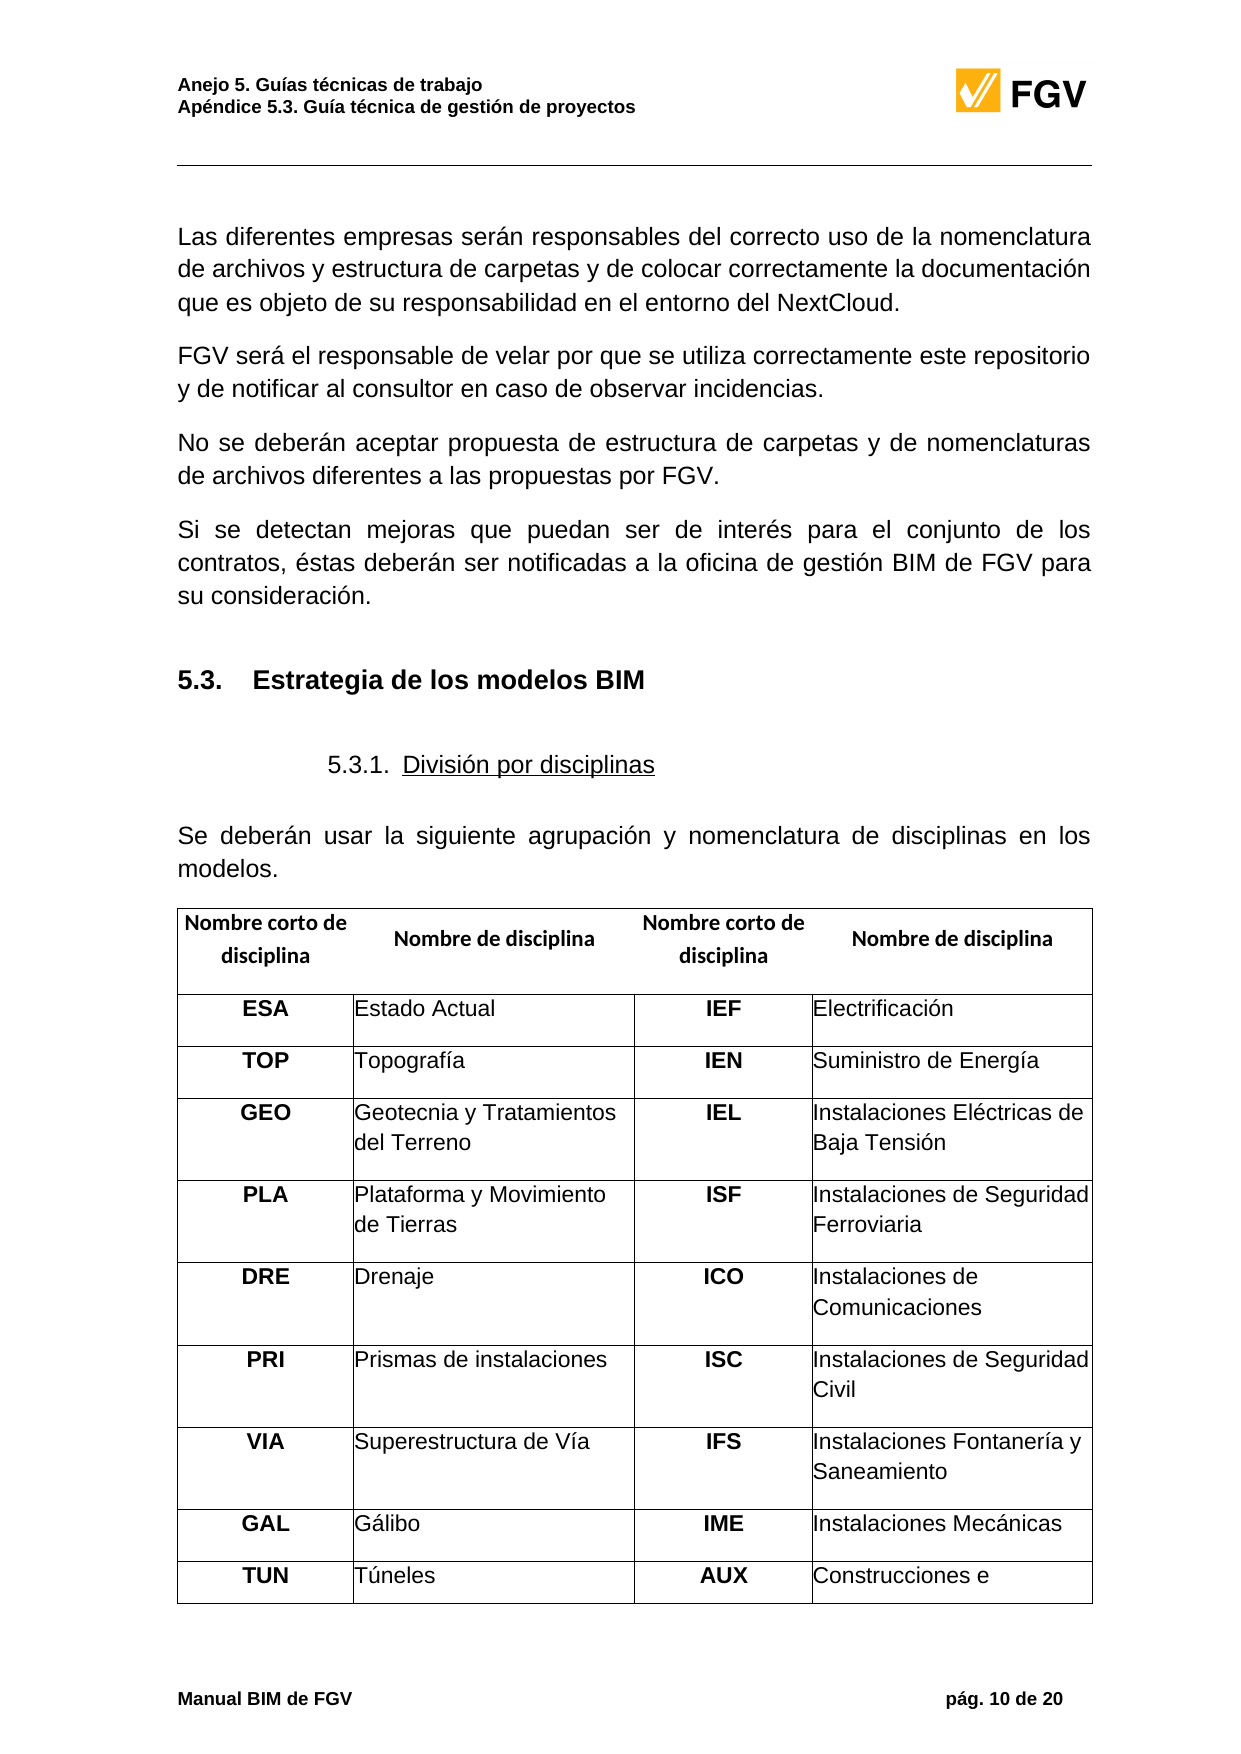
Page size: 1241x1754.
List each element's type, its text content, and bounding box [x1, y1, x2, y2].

table_cell Estado Actual [354, 995, 634, 1046]
table_cell Prismas de instalaciones [354, 1346, 634, 1427]
table_cell Túneles [354, 1562, 634, 1603]
table_cell ESA [178, 995, 353, 1046]
table_cell ISC [635, 1346, 812, 1427]
table_cell Instalaciones Eléctricas de Baja Tensión [813, 1099, 1092, 1180]
table_header Nombre de disciplina [354, 909, 635, 993]
table_cell TOP [178, 1047, 353, 1098]
table_cell ICO [635, 1263, 812, 1344]
table_header Nombre corto de disciplina [635, 909, 812, 993]
table_cell Topografía [354, 1047, 634, 1098]
table_cell IME [635, 1510, 812, 1561]
text Las diferentes empresas serán responsables del correcto uso de la nomenclatura de archivos y estructura de carpetas y de colocar correctamente la documentación que es objeto de su responsabilidad en el entorno del NextCloud. [177, 221, 1092, 316]
table_cell Geotecnia y Tratamientos del Terreno [354, 1099, 634, 1180]
table_cell PLA [178, 1181, 353, 1262]
table_cell TUN [178, 1562, 353, 1603]
table_cell GAL [178, 1510, 353, 1561]
subtitle Estrategia de los modelos BIM [177, 664, 1092, 695]
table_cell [813, 1562, 1092, 1603]
table_cell AUX [635, 1562, 812, 1603]
table_cell Drenaje [354, 1263, 634, 1344]
table_cell IEN [635, 1047, 812, 1098]
table_cell Instalaciones Mecánicas [813, 1510, 1092, 1561]
table_cell Instalaciones de Seguridad Ferroviaria [813, 1181, 1092, 1262]
subtitle División por disciplinas [327, 750, 1092, 779]
picture [948, 60, 1095, 121]
table_cell Instalaciones de Comunicaciones [813, 1263, 1092, 1344]
table_cell IEL [635, 1099, 812, 1180]
table_cell PRI [178, 1346, 353, 1427]
text No se deberán aceptar propuesta de estructura de carpetas y de nomenclaturas de archivos diferentes a las propuestas por FGV. [177, 428, 1092, 490]
table_cell Superestructura de Vía [354, 1428, 634, 1509]
table_cell Instalaciones Fontanería y Saneamiento [813, 1428, 1092, 1509]
table_cell IEF [635, 995, 812, 1046]
table_cell ISF [635, 1181, 812, 1262]
table_cell Electrificación [813, 995, 1092, 1046]
table_header Nombre de disciplina [813, 909, 1092, 993]
table_cell Instalaciones de Seguridad Civil [813, 1346, 1092, 1427]
table_cell DRE [178, 1263, 353, 1344]
text Si se detectan mejoras que puedan ser de interés para el conjunto de los contratos, éstas deberán ser notificadas a la oficina de gestión BIM de FGV para su consideración. [177, 515, 1092, 610]
table_cell Plataforma y Movimiento de Tierras [354, 1181, 634, 1262]
table_cell GEO [178, 1099, 353, 1180]
text Se deberán usar la siguiente agrupación y nomenclatura de disciplinas en los modelos. [177, 821, 1092, 882]
table_cell IFS [635, 1428, 812, 1509]
table_cell Gálibo [354, 1510, 634, 1561]
table_cell Suministro de Energía [813, 1047, 1092, 1098]
table_header Nombre corto de disciplina [178, 909, 354, 993]
table_cell VIA [178, 1428, 353, 1509]
text FGV será el responsable de velar por que se utiliza correctamente este repositorio y de notificar al consultor en caso de observar incidencias. [177, 341, 1092, 403]
